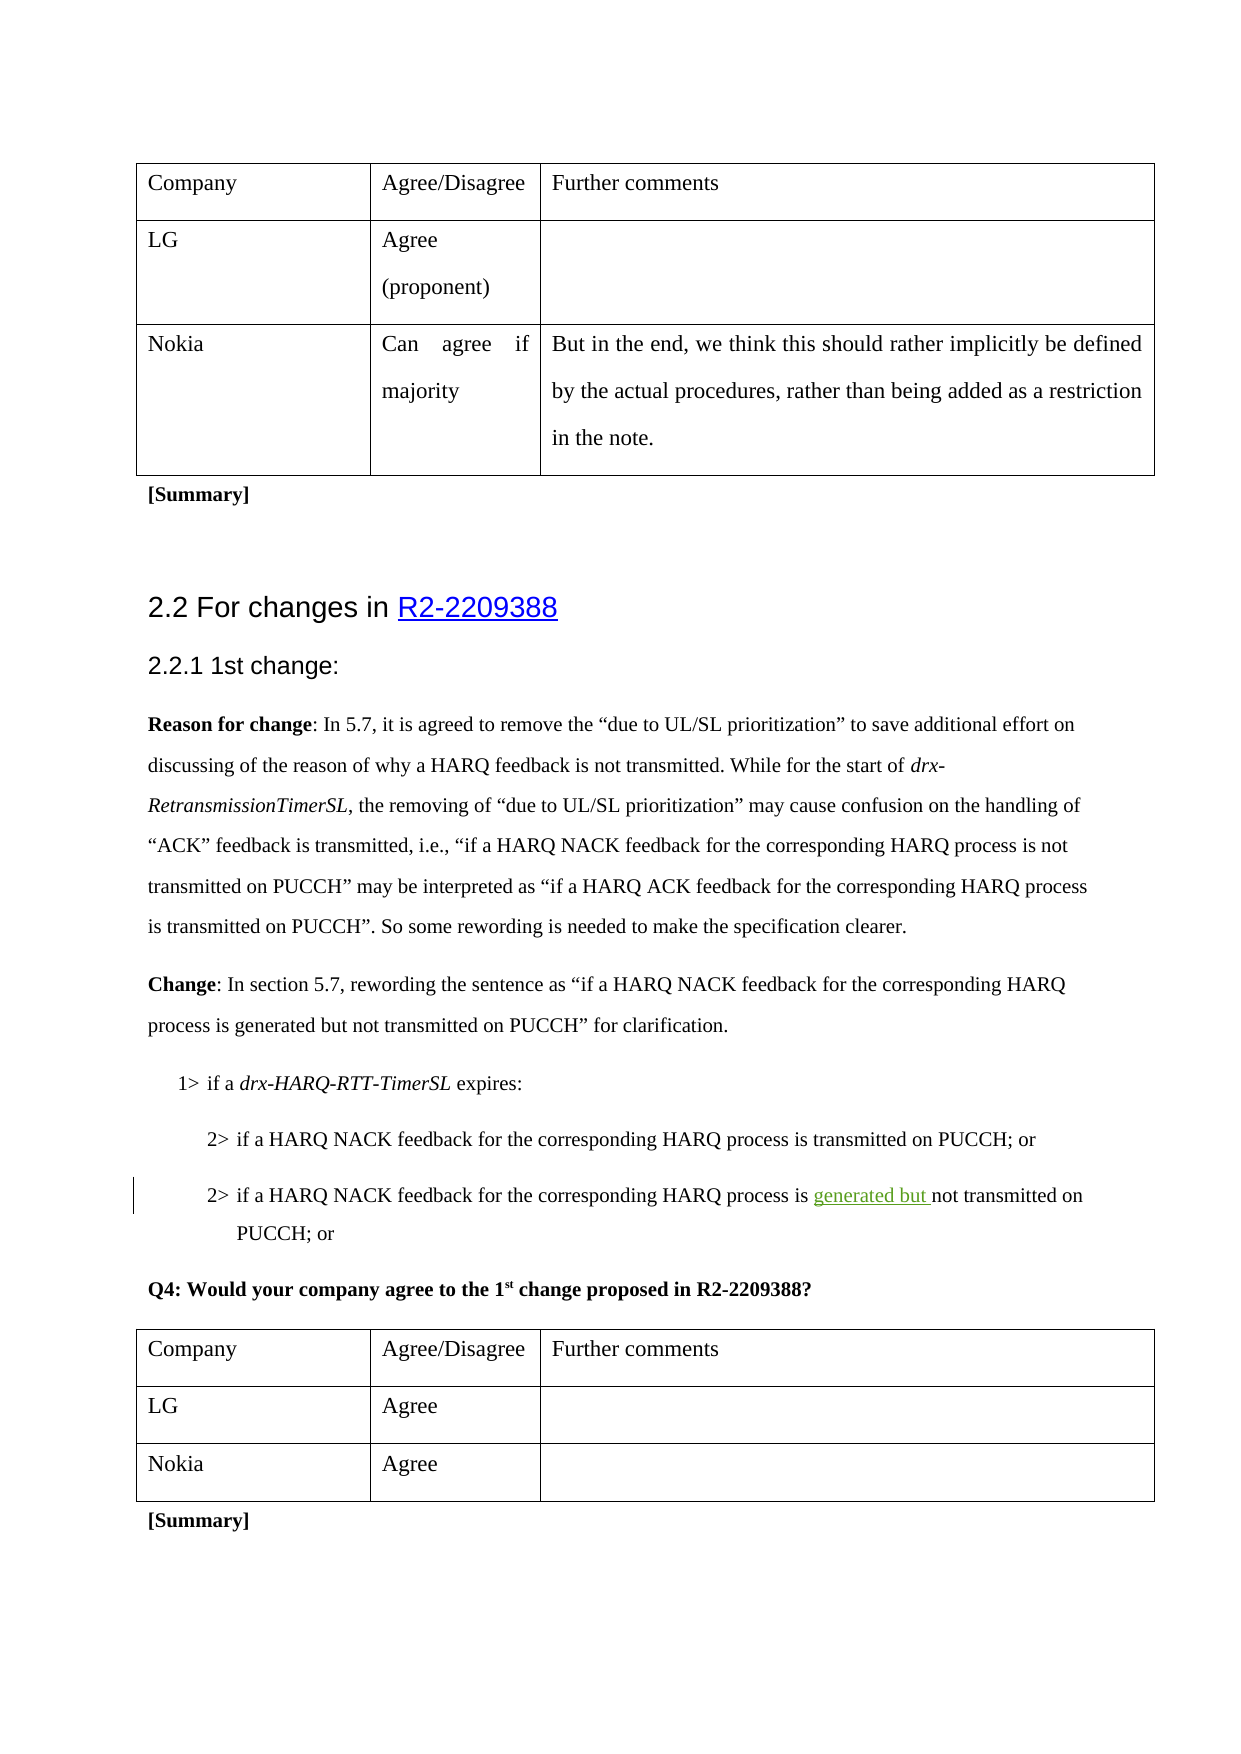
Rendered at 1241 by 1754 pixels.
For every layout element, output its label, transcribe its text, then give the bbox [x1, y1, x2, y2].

table_cell Nokia [137, 325, 370, 474]
table_cell LG [137, 221, 370, 324]
table_header Further comments [541, 1330, 1154, 1386]
table_cell [541, 1444, 1154, 1501]
text 2> if a HARQ NACK feedback for the corresponding HARQ process is not transmitted on PUCCH; or [207, 1177, 1092, 1252]
table_cell Agree [371, 1387, 540, 1443]
table_cell Nokia [137, 1444, 370, 1501]
text 1> if a drx-HARQ-RTT-TimerSL expires: [177, 1064, 1092, 1102]
table_cell LG [137, 1387, 370, 1443]
text 2> if a HARQ NACK feedback for the corresponding HARQ process is transmitted on PUCCH; or [207, 1120, 1092, 1158]
table_cell [541, 1387, 1154, 1443]
table_header Further comments [541, 164, 1154, 220]
table_header Company [137, 1330, 370, 1386]
text Q4: Would your company agree to the 1st change proposed in R2-2209388? [148, 1270, 1092, 1308]
table_cell Agree [371, 1444, 540, 1501]
table_header Agree/Disagree [371, 164, 540, 220]
subtitle 2.2.1 1st change: [148, 647, 1092, 684]
table_cell Can agree if majority [371, 325, 540, 474]
table_cell But in the end, we think this should rather implicitly be defined by the actual procedures, rather than being added as a restriction in the note. [541, 325, 1154, 474]
table_header Company [137, 164, 370, 220]
text Reason for change: In 5.7, it is agreed to remove the “due to UL/SL prioritization” to save additional effort on discussing of the reason of why a HARQ feedback is not transmitted. While for the start of drx-RetransmissionTimerSL, the removing of “due to UL/SL prioritization” may cause confusion on the handling of “ACK” feedback is transmitted, i.e., “if a HARQ NACK feedback for the corresponding HARQ process is not transmitted on PUCCH” may be interpreted as “if a HARQ ACK feedback for the corresponding HARQ process is transmitted on PUCCH”. So some rewording is needed to make the specification clearer. [148, 705, 1092, 945]
subtitle 2.2 For changes in R2-2209388 [148, 588, 1092, 626]
table_header Agree/Disagree [371, 1330, 540, 1386]
text [Summary] [148, 476, 1092, 513]
text Change: In section 5.7, rewording the sentence as “if a HARQ NACK feedback for the corresponding HARQ process is generated but not transmitted on PUCCH” for clarification. [148, 966, 1092, 1043]
text [Summary] [148, 1502, 1092, 1539]
table_cell [541, 221, 1154, 324]
table_cell Agree (proponent) [371, 221, 540, 324]
